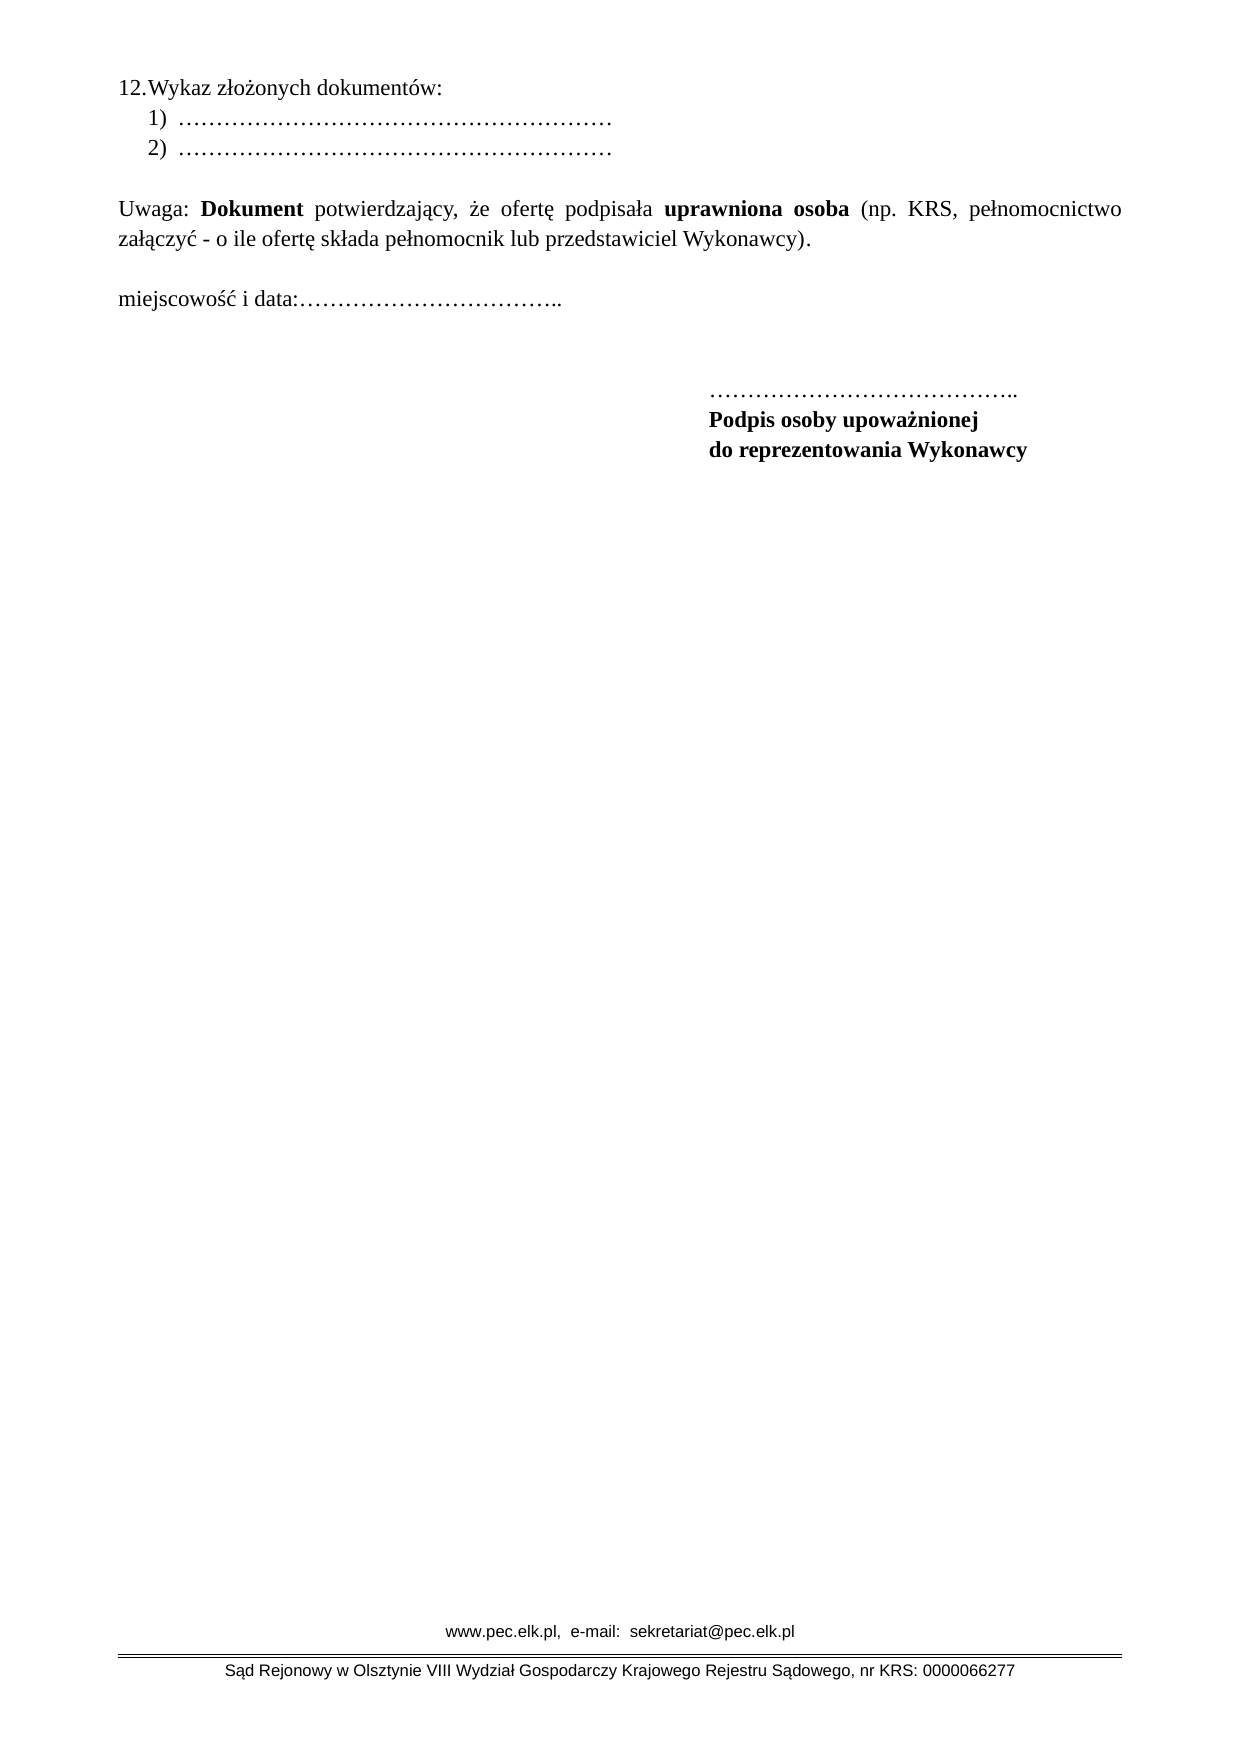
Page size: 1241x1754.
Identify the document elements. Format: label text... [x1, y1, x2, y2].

text do reprezentowania Wykonawcy [709, 436, 1122, 463]
text miejscowość i data:…………………………….. [118, 285, 1122, 312]
list Wykaz złożonych dokumentów: [118, 74, 1122, 100]
list ………………………………………………… [148, 134, 1122, 161]
text Uwaga: Dokument potwierdzający, że ofertę podpisała uprawniona osoba (np. KRS, pełnomocnictwo załączyć - o ile ofertę składa pełnomocnik lub przedstawiciel Wykonawcy). [118, 195, 1122, 251]
text Podpis osoby upoważnionej [709, 406, 1122, 432]
list ………………………………………………… [148, 104, 1122, 130]
text ………………………………….. [709, 376, 1122, 402]
